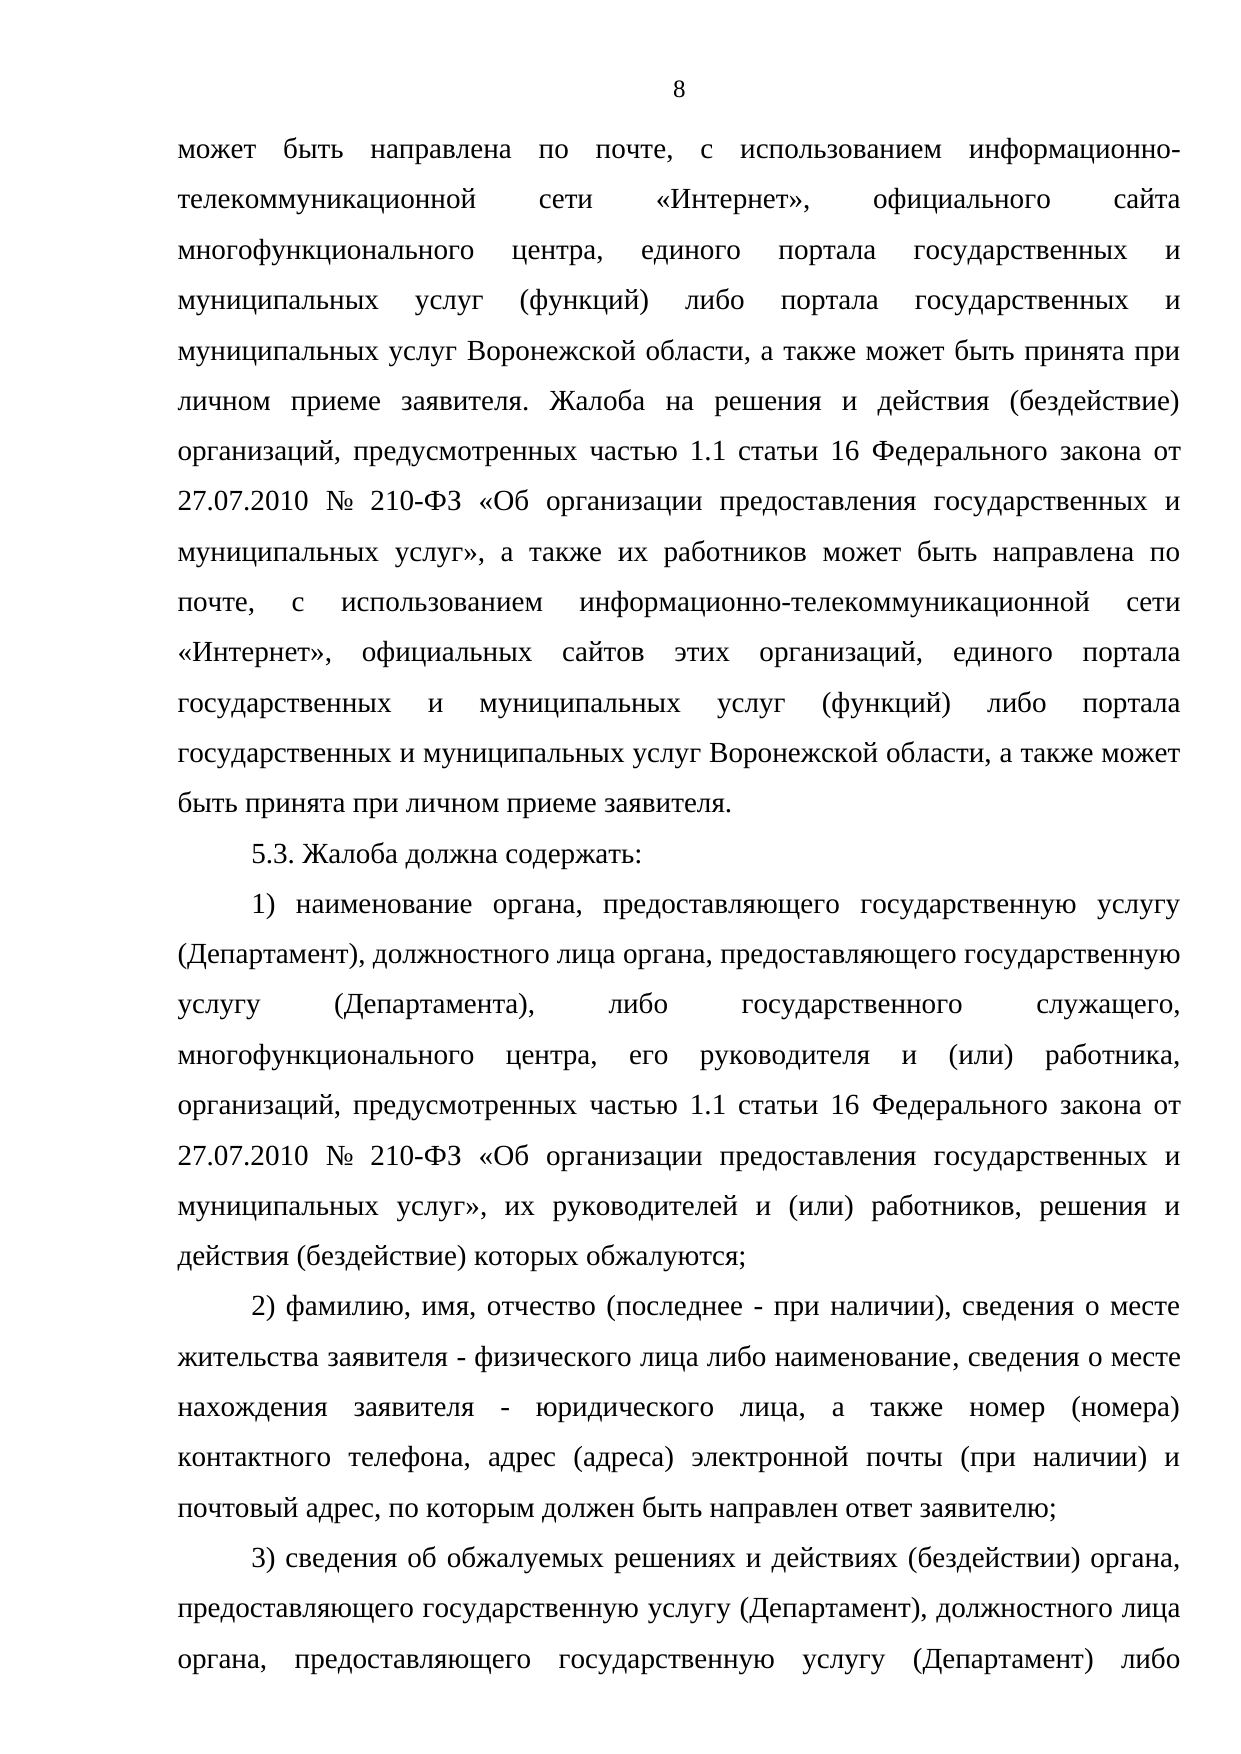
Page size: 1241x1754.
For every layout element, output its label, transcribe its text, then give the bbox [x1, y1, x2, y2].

text 5.3. Жалоба должна содержать: [177, 836, 1181, 869]
text 1) наименование органа, предоставляющего государственную услугу (Департамент), должностного лица органа, предоставляющего государственную услугу (Департамента), либо государственного служащего, многофункционального центра, его руководителя и (или) работника, организаций, предусмотренных частью 1.1 статьи 16 Федерального закона от 27.07.2010 № 210-ФЗ «Об организации предоставления государственных и муниципальных услуг», их руководителей и (или) работников, решения и действия (бездействие) которых обжалуются; [177, 886, 1181, 1272]
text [177, 131, 1181, 819]
text 2) фамилию, имя, отчество (последнее - при наличии), сведения о месте жительства заявителя - физического лица либо наименование, сведения о месте нахождения заявителя - юридического лица, а также номер (номера) контактного телефона, адрес (адреса) электронной почты (при наличии) и почтовый адрес, по которым должен быть направлен ответ заявителю; [177, 1288, 1181, 1523]
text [177, 1540, 1181, 1674]
